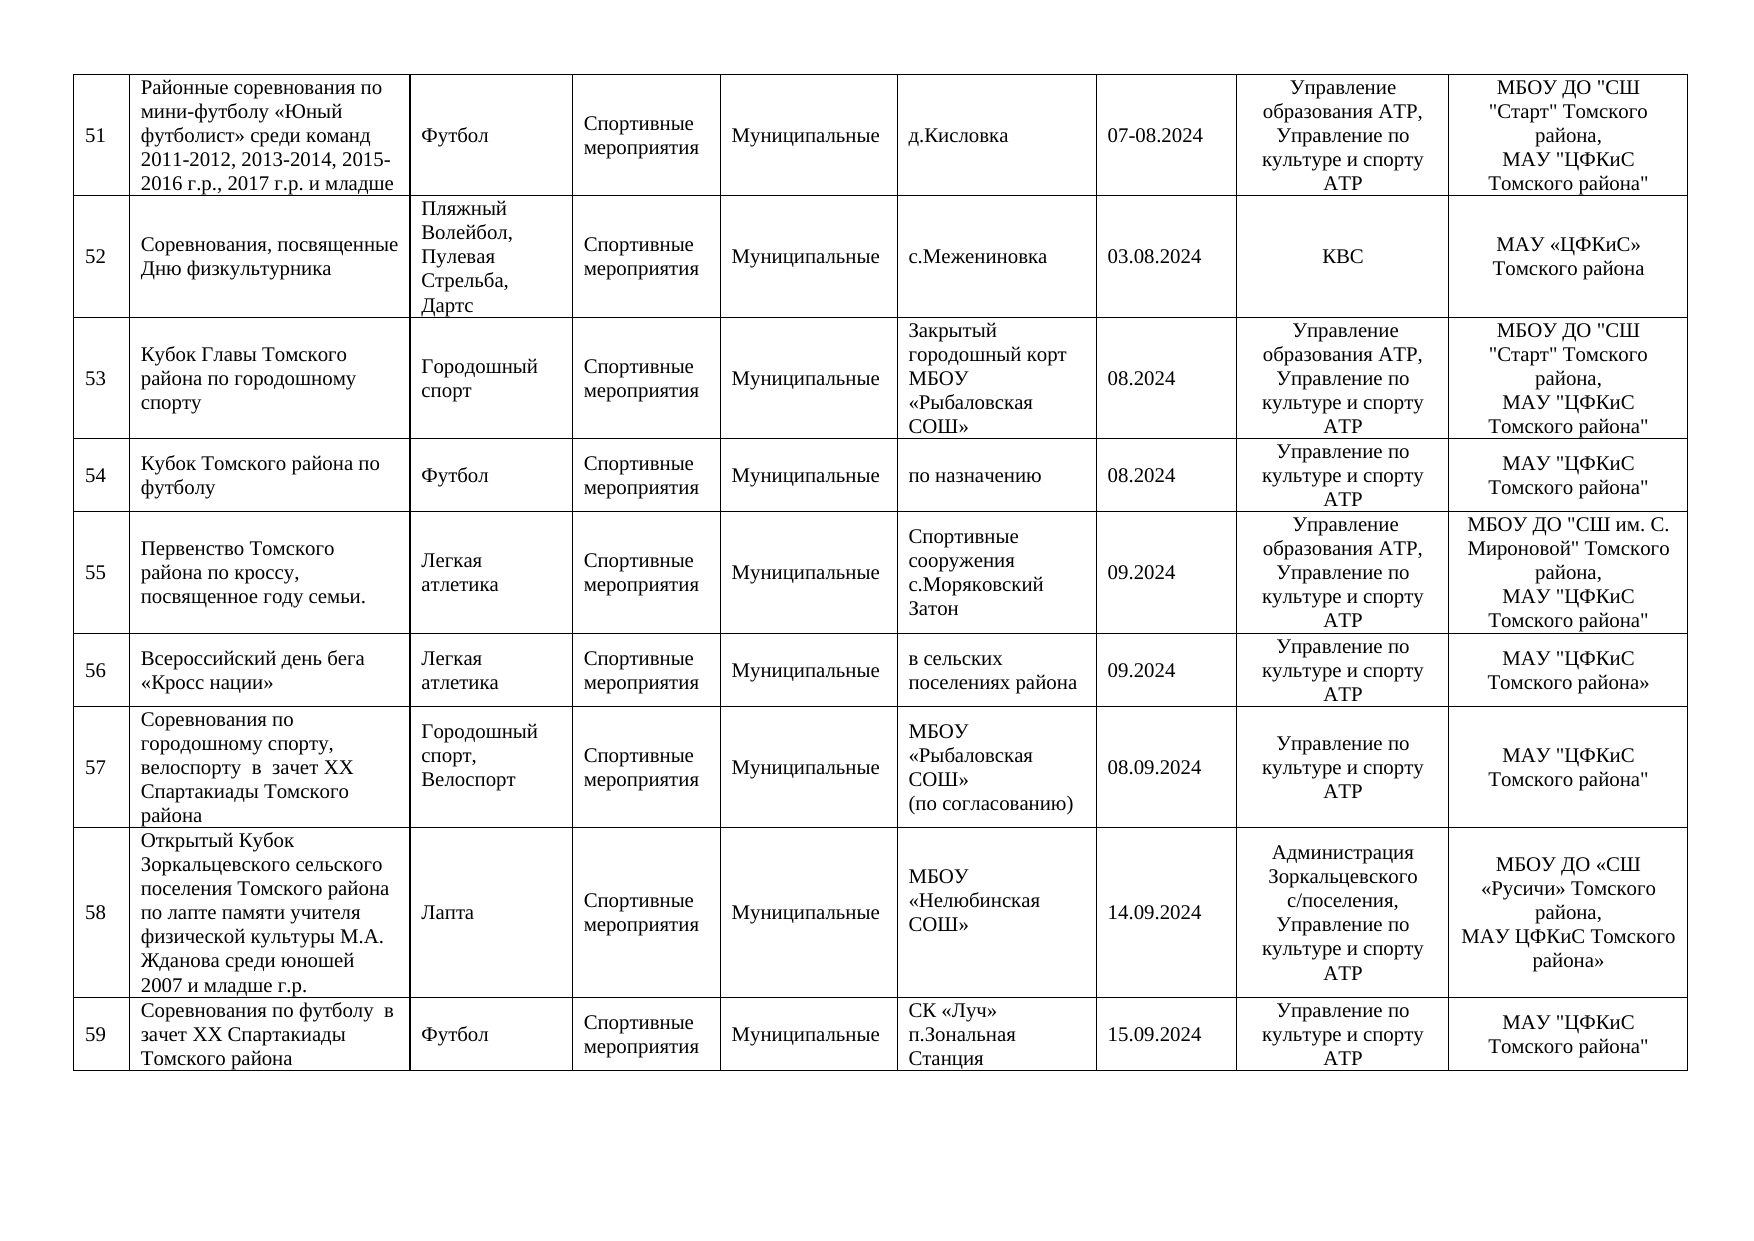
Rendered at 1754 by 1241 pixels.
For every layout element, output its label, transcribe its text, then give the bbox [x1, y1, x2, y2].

table_cell Всероссийский день бега «Кросс нации» [130, 634, 409, 706]
table_cell Спортивные мероприятия [573, 634, 720, 706]
table_cell Городошный спорт, Велоспорт [411, 707, 572, 827]
table_cell Легкая атлетика [411, 634, 572, 706]
table_cell Муниципальные [721, 75, 897, 195]
table_cell Управление образования АТР, Управление по культуре и спорту АТР [1237, 512, 1448, 632]
table_cell МАУ "ЦФКиС Томского района» [1449, 634, 1687, 706]
table_cell Спортивные мероприятия [573, 196, 720, 317]
table_cell Муниципальные [721, 318, 897, 438]
table_cell Муниципальные [721, 998, 897, 1070]
table_cell Управление образования АТР, Управление по культуре и спорту АТР [1237, 75, 1448, 195]
table_cell Муниципальные [721, 707, 897, 827]
table_cell 03.08.2024 [1097, 196, 1236, 317]
table_cell 53 [74, 318, 129, 438]
table_cell Первенство Томского района по кроссу, посвященное году семьи. [130, 512, 409, 632]
table_cell 14.09.2024 [1097, 828, 1236, 997]
table_cell Муниципальные [721, 439, 897, 511]
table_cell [573, 998, 720, 1070]
table_cell 54 [74, 439, 129, 511]
table_cell 08.09.2024 [1097, 707, 1236, 827]
table_cell Лапта [411, 828, 572, 997]
table_cell Футбол [411, 998, 572, 1070]
table_cell Спортивные мероприятия [573, 439, 720, 511]
table_cell Пляжный Волейбол, Пулевая Стрельба, Дартс [411, 196, 572, 317]
table_cell МБОУ ДО "СШ им. С. Мироновой" Томского района, МАУ "ЦФКиС Томского района" [1449, 512, 1687, 632]
table_cell Спортивные мероприятия [573, 318, 720, 438]
table_cell 09.2024 [1097, 512, 1236, 632]
table_cell Муниципальные [721, 196, 897, 317]
table_cell МАУ «ЦФКиС» Томского района [1449, 196, 1687, 317]
table_cell Соревнования по городошному спорту, велоспорту в зачет XX Спартакиады Томского района [130, 707, 409, 827]
table_cell Закрытый городошный корт МБОУ «Рыбаловская СОШ» [898, 318, 1096, 438]
table_cell с.Межениновка [898, 196, 1096, 317]
table_cell 08.2024 [1097, 318, 1236, 438]
table_cell 51 [74, 75, 129, 195]
table_cell по назначению [898, 439, 1096, 511]
table_cell КВС [1237, 196, 1448, 317]
table_cell Муниципальные [721, 828, 897, 997]
table_cell МБОУ «Нелюбинская СОШ» [898, 828, 1096, 997]
table_cell Управление по культуре и спорту АТР [1237, 998, 1448, 1070]
table_cell 59 [74, 998, 129, 1070]
table_cell Управление по культуре и спорту АТР [1237, 634, 1448, 706]
table_cell Соревнования по футболу в зачет XX Спартакиады Томского района [130, 998, 409, 1070]
table_cell Открытый Кубок Зоркальцевского сельского поселения Томского района по лапте памяти учителя физической культуры М.А. Жданова среди юношей 2007 и младше г.р. [130, 828, 409, 997]
table_cell 52 [74, 196, 129, 317]
table_cell Районные соревнования по мини-футболу «Юный футболист» среди команд 2011-2012, 2013-2014, 2015-2016 г.р., 2017 г.р. и младше [130, 75, 409, 195]
table_cell 55 [74, 512, 129, 632]
table_cell Спортивные мероприятия [573, 707, 720, 827]
table_cell МБОУ «Рыбаловская СОШ» (по согласованию) [898, 707, 1096, 827]
table_cell Муниципальные [721, 634, 897, 706]
table_cell МАУ "ЦФКиС Томского района" [1449, 439, 1687, 511]
table_cell 56 [74, 634, 129, 706]
table_cell 07-08.2024 [1097, 75, 1236, 195]
table_cell Кубок Томского района по футболу [130, 439, 409, 511]
table_cell МБОУ ДО "СШ "Старт" Томского района, МАУ "ЦФКиС Томского района" [1449, 75, 1687, 195]
table_cell Спортивные сооружения с.Моряковский Затон [898, 512, 1096, 632]
table_cell д.Кисловка [898, 75, 1096, 195]
table_cell Спортивные мероприятия [573, 828, 720, 997]
table_cell Футбол [411, 439, 572, 511]
table_cell 15.09.2024 [1097, 998, 1236, 1070]
table_cell МБОУ ДО "СШ "Старт" Томского района, МАУ "ЦФКиС Томского района" [1449, 318, 1687, 438]
table_cell Администрация Зоркальцевского с/поселения, Управление по культуре и спорту АТР [1237, 828, 1448, 997]
table_cell 08.2024 [1097, 439, 1236, 511]
table_cell Спортивные мероприятия [573, 512, 720, 632]
table_cell 57 [74, 707, 129, 827]
table_cell Городошный спорт [411, 318, 572, 438]
table_cell в сельских поселениях района [898, 634, 1096, 706]
table_cell Соревнования, посвященные Дню физкультурника [130, 196, 409, 317]
table_cell 58 [74, 828, 129, 997]
table_cell Спортивные мероприятия [573, 75, 720, 195]
table_cell Управление по культуре и спорту АТР [1237, 439, 1448, 511]
table_cell МБОУ ДО «СШ «Русичи» Томского района, МАУ ЦФКиС Томского района» [1449, 828, 1687, 997]
table_cell Управление по культуре и спорту АТР [1237, 707, 1448, 827]
table_cell Управление образования АТР, Управление по культуре и спорту АТР [1237, 318, 1448, 438]
table_cell Футбол [411, 75, 572, 195]
table_cell Муниципальные [721, 512, 897, 632]
table_cell 09.2024 [1097, 634, 1236, 706]
table_cell МАУ "ЦФКиС Томского района" [1449, 707, 1687, 827]
table_cell Кубок Главы Томского района по городошному спорту [130, 318, 409, 438]
table_cell МАУ "ЦФКиС Томского района" [1449, 998, 1687, 1070]
table_cell СК «Луч» п.Зональная Станция [898, 998, 1096, 1070]
table_cell Легкая атлетика [411, 512, 572, 632]
